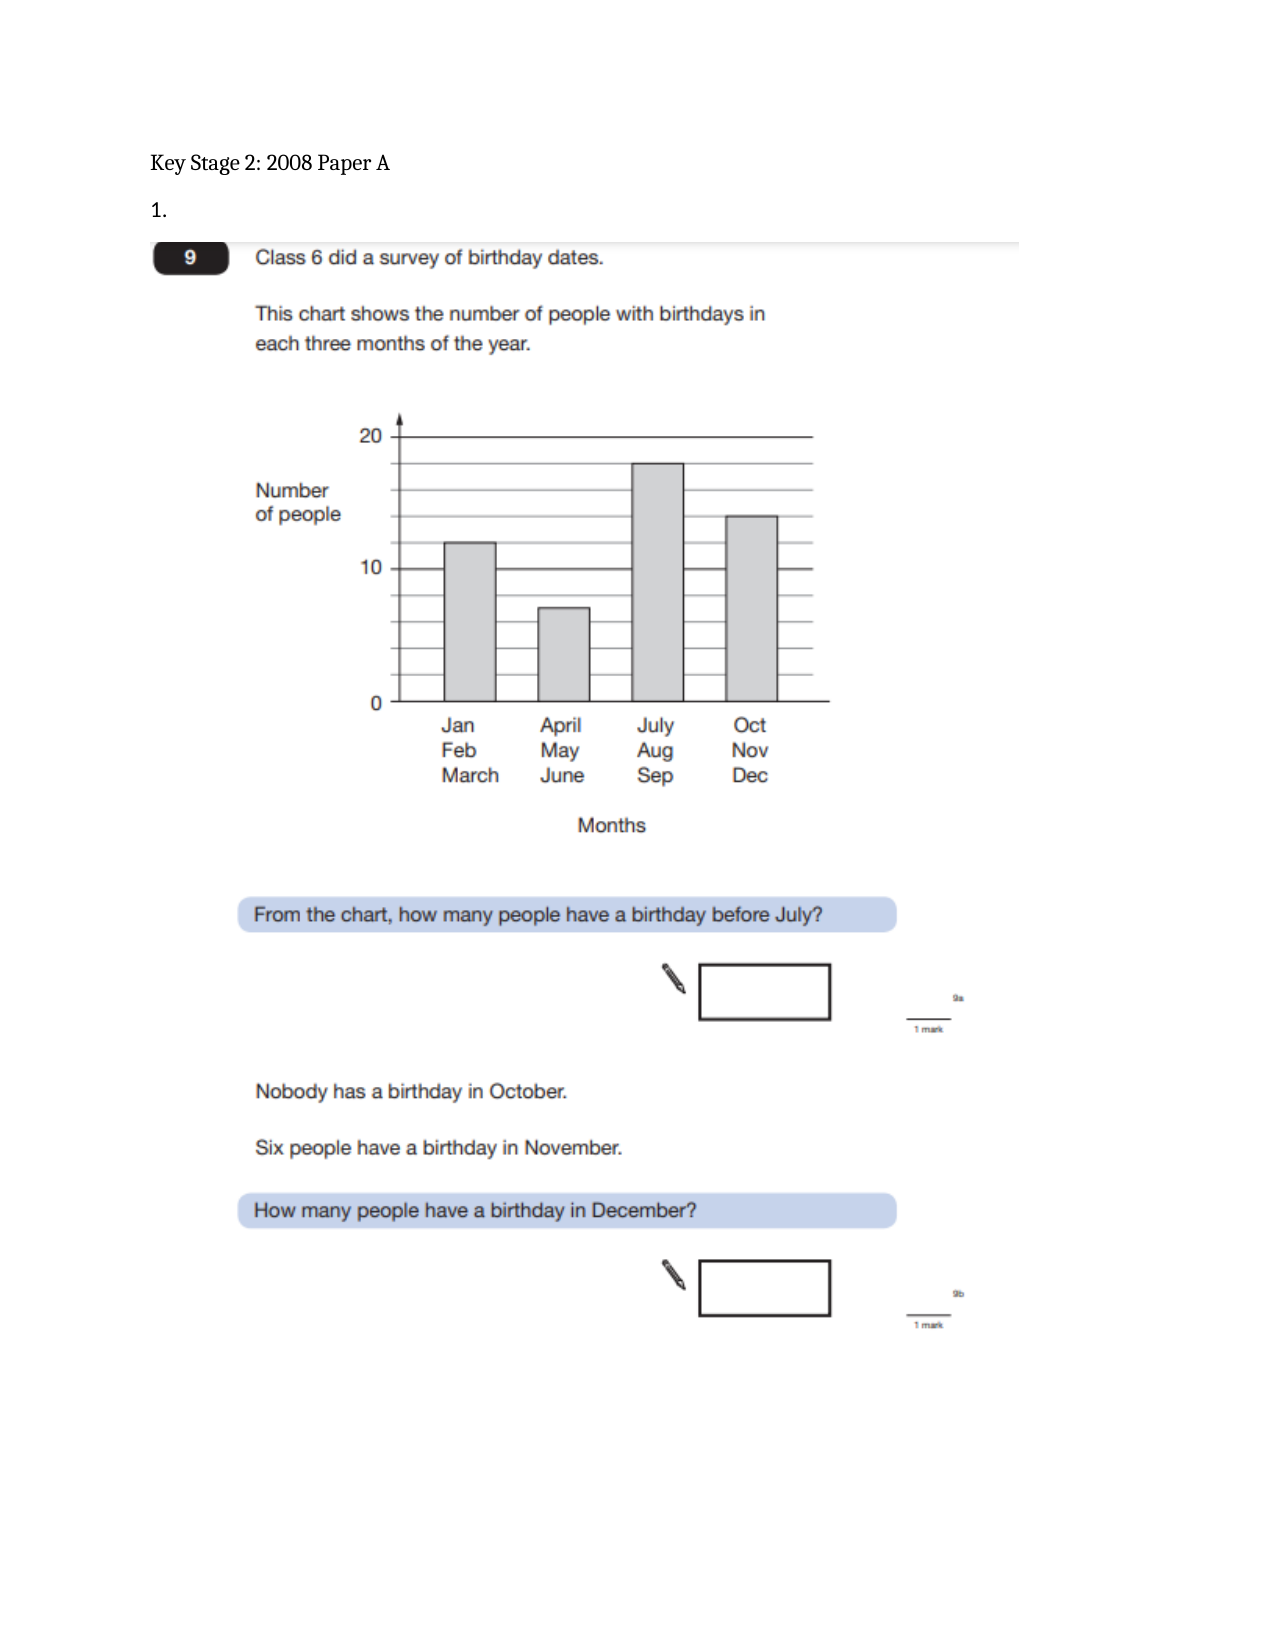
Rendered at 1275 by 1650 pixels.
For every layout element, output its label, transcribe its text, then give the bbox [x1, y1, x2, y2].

picture [150, 242, 1019, 1352]
text Key Stage 2: 2008 Paper A [150, 150, 1125, 176]
text 1. [150, 195, 1125, 223]
